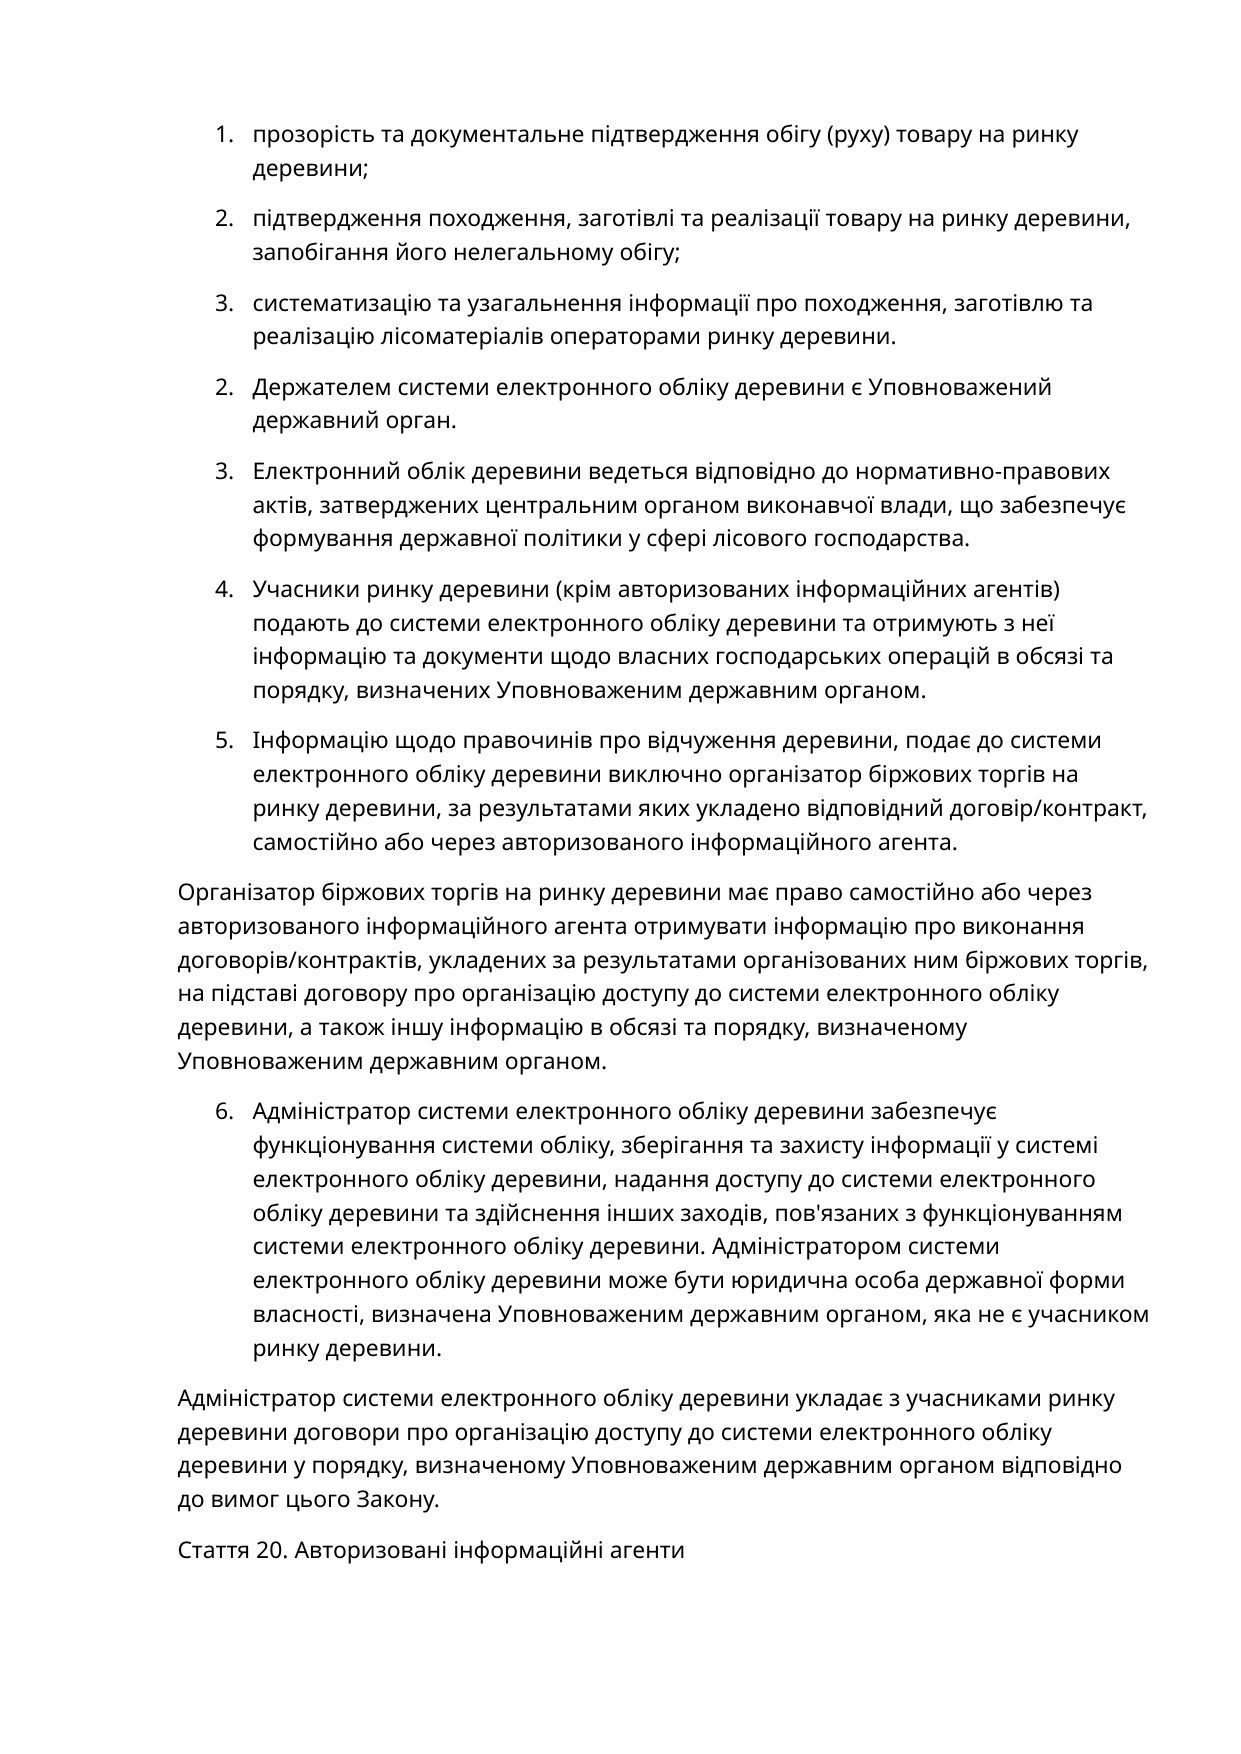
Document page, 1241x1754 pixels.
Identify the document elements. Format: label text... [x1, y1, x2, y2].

list систематизацію та узагальнення інформації про походження, заготівлю та реалізацію лісоматеріалів операторами ринку деревини. [215, 286, 1152, 351]
list прозорість та документальне підтвердження обігу (руху) товару на ринку деревини; [215, 118, 1152, 183]
list Держателем системи електронного обліку деревини є Уповноважений державний орган. [215, 371, 1152, 436]
text Стаття 20. Авторизовані інформаційні агенти [177, 1533, 1152, 1565]
list Інформацію щодо правочинів про відчуження деревини, подає до системи електронного обліку деревини виключно організатор біржових торгів на ринку деревини, за результатами яких укладено відповідний договір/контракт, самостійно або через авторизованого інформаційного агента. [215, 724, 1152, 857]
text Адміністратор системи електронного обліку деревини укладає з учасниками ринку деревини договори про організацію доступу до системи електронного обліку деревини у порядку, визначеному Уповноваженим державним органом відповідно до вимог цього Закону. [177, 1382, 1152, 1514]
list Учасники ринку деревини (крім авторизованих інформаційних агентів) подають до системи електронного обліку деревини та отримують з неї інформацію та документи щодо власних господарських операцій в обсязі та порядку, визначених Уповноваженим державним органом. [215, 573, 1152, 705]
text Організатор біржових торгів на ринку деревини має право самостійно або через авторизованого інформаційного агента отримувати інформацію про виконання договорів/контрактів, укладених за результатами організованих ним біржових торгів, на підставі договору про організацію доступу до системи електронного обліку деревини, а також іншу інформацію в обсязі та порядку, визначеному Уповноваженим державним органом. [177, 876, 1152, 1076]
list Адміністратор системи електронного обліку деревини забезпечує функціонування системи обліку, зберігання та захисту інформації у системі електронного обліку деревини, надання доступу до системи електронного обліку деревини та здійснення інших заходів, пов'язаних з функціонуванням системи електронного обліку деревини. Адміністратором системи електронного обліку деревини може бути юридична особа державної форми власності, визначена Уповноваженим державним органом, яка не є учасником ринку деревини. [215, 1095, 1152, 1363]
list підтвердження походження, заготівлі та реалізації товару на ринку деревини, запобігання його нелегальному обігу; [215, 202, 1152, 267]
list Електронний облік деревини ведеться відповідно до нормативно-правових актів, затверджених центральним органом виконавчої влади, що забезпечує формування державної політики у сфері лісового господарства. [215, 455, 1152, 553]
